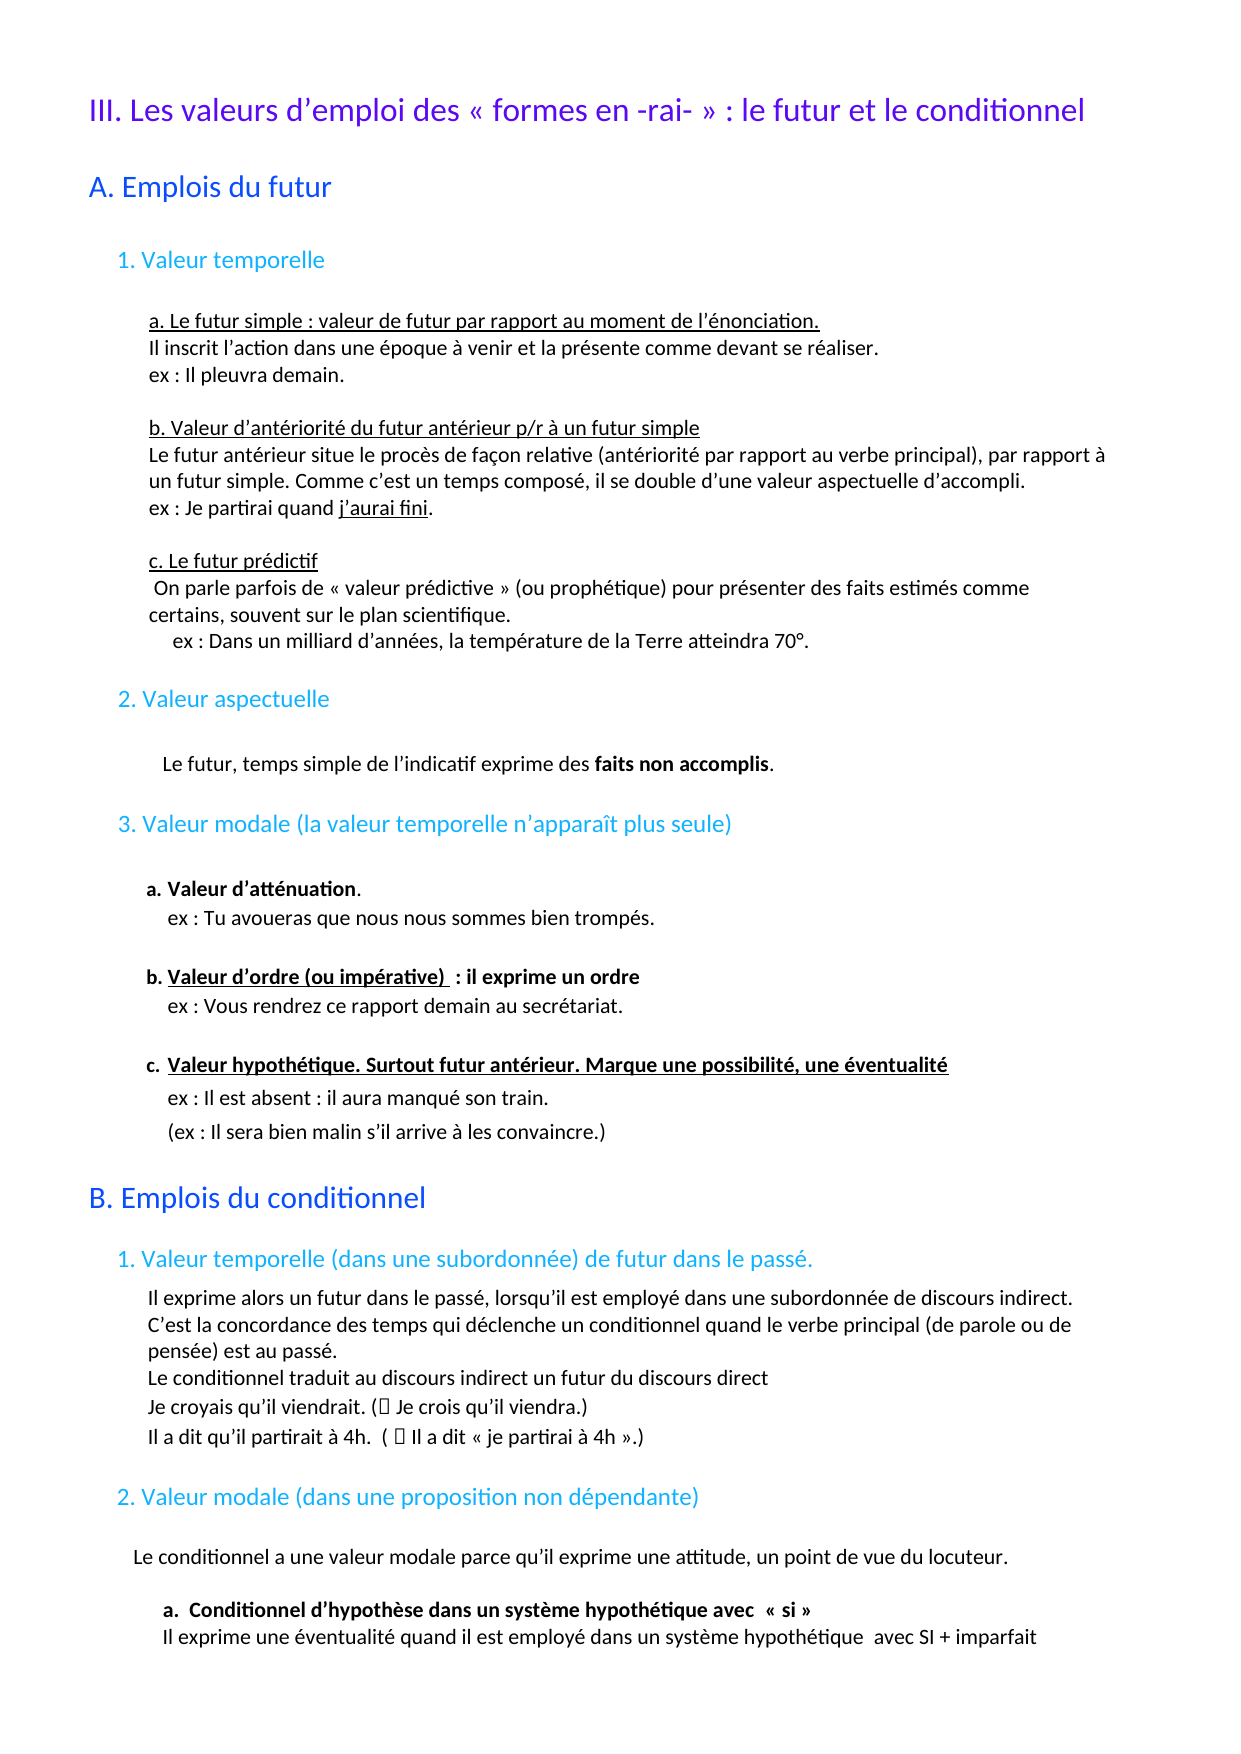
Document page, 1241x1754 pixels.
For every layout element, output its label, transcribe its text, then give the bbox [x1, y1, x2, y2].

subtitle 1. Valeur temporelle (dans une subordonnée) de futur dans le passé. [117, 1243, 1107, 1273]
text a. Conditionnel d’hypothèse dans un système hypothétique avec « si » [133, 1597, 1107, 1623]
text Le futur antérieur situe le procès de façon relative (antériorité par rapport au verbe principal), par rapport à un futur simple. Comme c’est un temps composé, il se double d’une valeur aspectuelle d’accompli. [149, 441, 1107, 494]
text ex : Dans un milliard d’années, la température de la Terre atteindra 70°. [167, 627, 1107, 654]
text C’est la concordance des temps qui déclenche un conditionnel quand le verbe principal (de parole ou de pensée) est au passé. [148, 1311, 1107, 1364]
text Le conditionnel a une valeur modale parce qu’il exprime une attitude, un point de vue du locuteur. [133, 1543, 1107, 1570]
text Je croyais qu’il viendrait. ( Je crois qu’il viendra.) [148, 1391, 1107, 1421]
text Il exprime une éventualité quand il est employé dans un système hypothétique avec SI + imparfait [162, 1623, 1107, 1650]
text b. Valeur d’antériorité du futur antérieur p/r à un futur simple [149, 414, 1107, 441]
text a. Le futur simple : valeur de futur par rapport au moment de l’énonciation. [149, 307, 1107, 334]
text ex : Il est absent : il aura manqué son train. [167, 1084, 1107, 1111]
text Il a dit qu’il partirait à 4h. (  Il a dit « je partirai à 4h ».) [148, 1421, 1107, 1451]
text Il exprime alors un futur dans le passé, lorsqu’il est employé dans une subordonnée de discours indirect. [148, 1284, 1107, 1311]
text 3. Valeur modale (la valeur temporelle n’apparaît plus seule) [118, 809, 1107, 839]
text ex : Il pleuvra demain. [149, 361, 1107, 387]
text ex : Je partirai quand j’aurai fini. [149, 494, 1107, 521]
text III. Les valeurs d’emploi des « formes en -rai- » : le futur et le conditionnel [89, 89, 1107, 129]
text ex : Vous rendrez ce rapport demain au secrétariat. [167, 992, 1107, 1019]
list Valeur d’ordre (ou impérative) : il exprime un ordre [146, 963, 1107, 989]
list Valeur hypothétique. Surtout futur antérieur. Marque une possibilité, une éventualité [146, 1051, 1107, 1077]
text B. Emplois du conditionnel [89, 1178, 1107, 1216]
text A. Emplois du futur [89, 167, 1107, 206]
text ex : Tu avoueras que nous nous sommes bien trompés. [167, 904, 1107, 931]
text Le futur, temps simple de l’indicatif exprime des faits non accomplis. [118, 750, 1107, 777]
text Il inscrit l’action dans une époque à venir et la présente comme devant se réaliser. [149, 334, 1107, 361]
subtitle 1. Valeur temporelle [117, 244, 1107, 274]
text On parle parfois de « valeur prédictive » (ou prophétique) pour présenter des faits estimés comme certains, souvent sur le plan scientifique. [149, 574, 1107, 627]
text 2. Valeur aspectuelle [118, 683, 1107, 714]
subtitle 2. Valeur modale (dans une proposition non dépendante) [117, 1481, 1107, 1512]
text (ex : Il sera bien malin s’il arrive à les convaincre.) [167, 1118, 1107, 1144]
text Le conditionnel traduit au discours indirect un futur du discours direct [148, 1364, 1107, 1391]
text c. Le futur prédictif [149, 547, 1107, 574]
list Valeur d’atténuation. [146, 875, 1107, 902]
